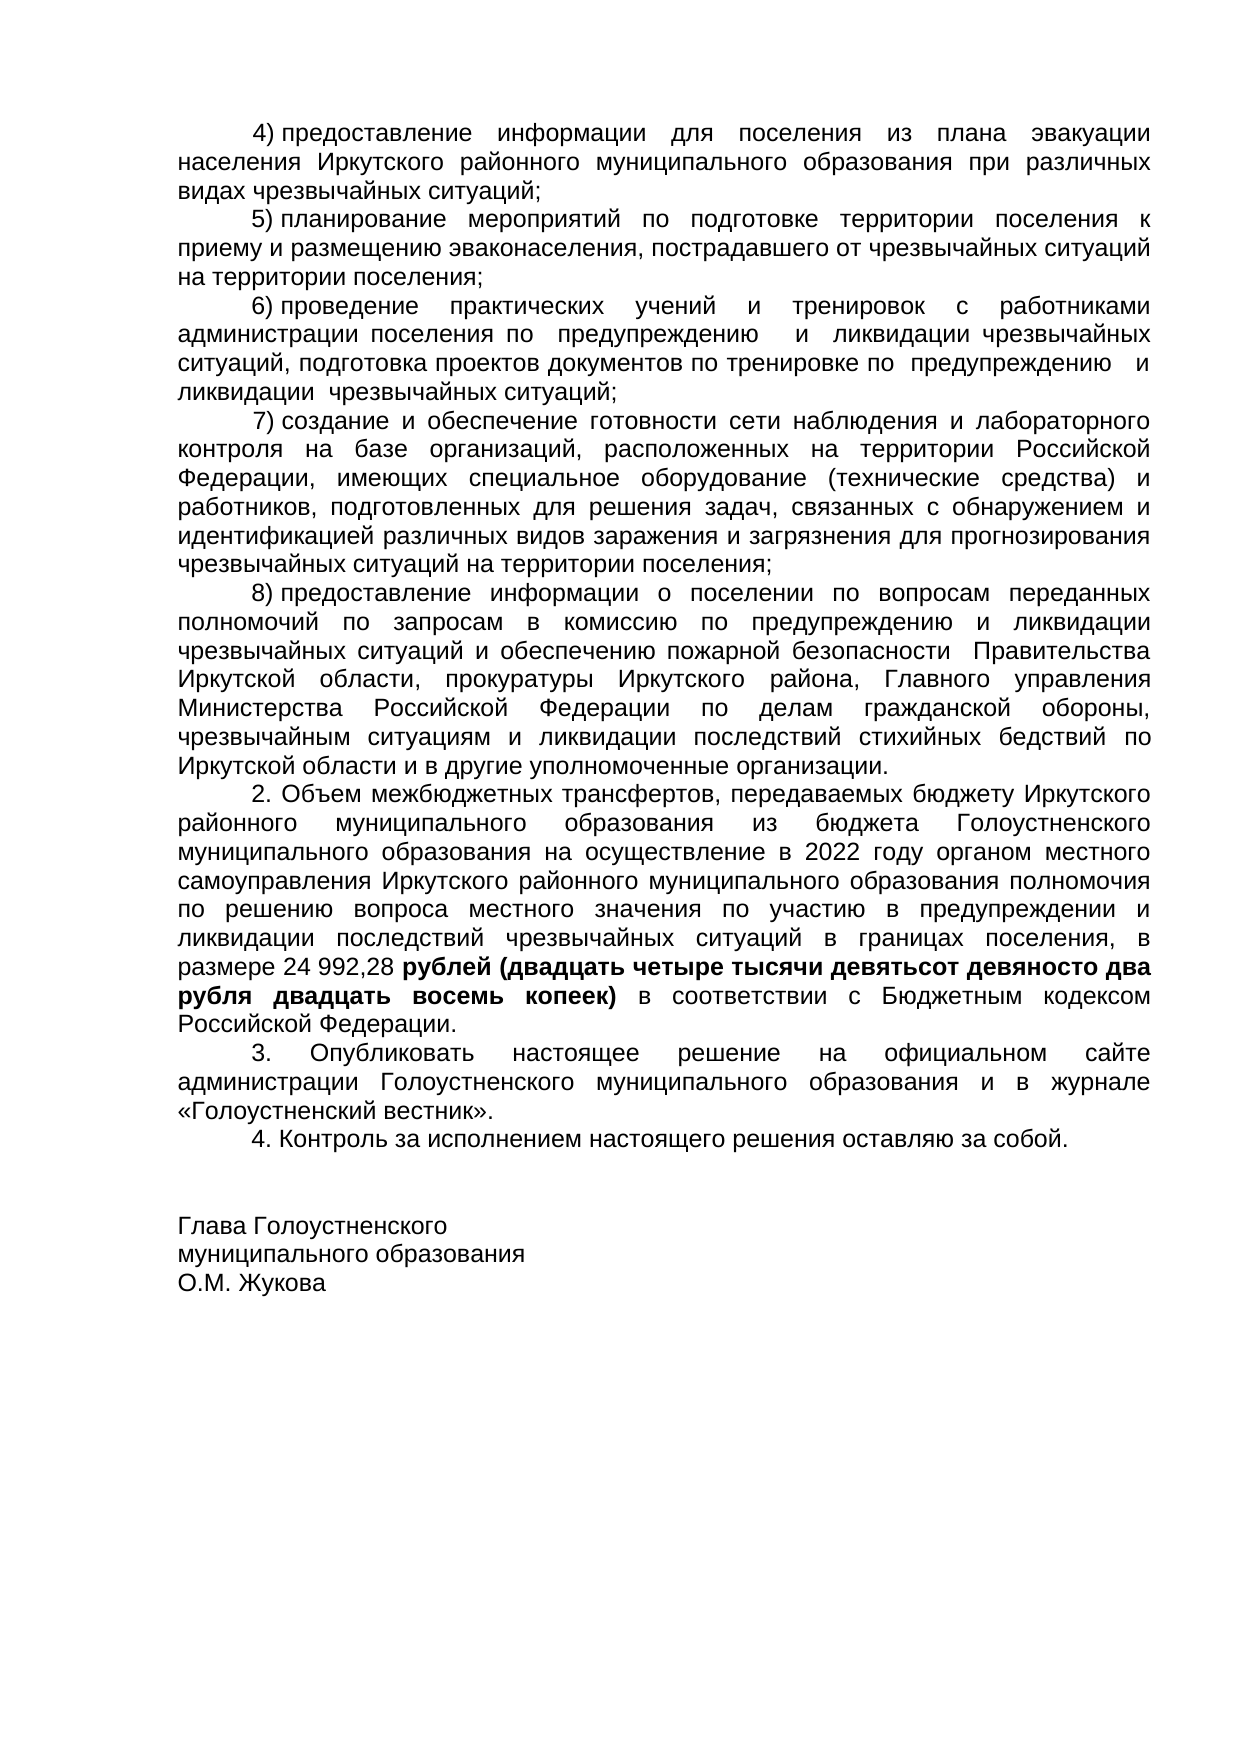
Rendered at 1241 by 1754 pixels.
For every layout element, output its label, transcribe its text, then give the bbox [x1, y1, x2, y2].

text 2. Объем межбюджетных трансфертов, передаваемых бюджету Иркутского районного муниципального образования из бюджета Голоустненского муниципального образования на осуществление в 2022 году органом местного самоуправления Иркутского районного муниципального образования полномочия по решению вопроса местного значения по участию в предупреждении и ликвидации последствий чрезвычайных ситуаций в границах поселения, в размере 24 992,28 рублей (двадцать четыре тысячи девятьсот девяносто два рубля двадцать восемь копеек) в соответствии с Бюджетным кодексом Российской Федерации. [177, 779, 1152, 1038]
text 7) создание и обеспечение готовности сети наблюдения и лабораторного контроля на базе организаций, расположенных на территории Российской Федерации, имеющих специальное оборудование (технические средства) и работников, подготовленных для решения задач, связанных с обнаружением и идентификацией различных видов заражения и загрязнения для прогнозирования чрезвычайных ситуаций на территории поселения; [177, 406, 1152, 578]
text 3. Опубликовать настоящее решение на официальном сайте администрации Голоустненского муниципального образования и в журнале «Голоустненский вестник». [177, 1038, 1152, 1124]
text 6) проведение практических учений и тренировок с работниками администрации поселения по предупреждению и ликвидации чрезвычайных ситуаций, подготовка проектов документов по тренировке по предупреждению и ликвидации чрезвычайных ситуаций; [177, 291, 1152, 406]
text 8) предоставление информации о поселении по вопросам переданных полномочий по запросам в комиссию по предупреждению и ликвидации чрезвычайных ситуаций и обеспечению пожарной безопасности Правительства Иркутской области, прокуратуры Иркутского района, Главного управления Министерства Российской Федерации по делам гражданской обороны, чрезвычайным ситуациям и ликвидации последствий стихийных бедствий по Иркутской области и в другие уполномоченные организации. [177, 578, 1152, 779]
text 4) предоставление информации для поселения из плана эвакуации населения Иркутского районного муниципального образования при различных видах чрезвычайных ситуаций; [177, 118, 1152, 204]
text муниципального образования [177, 1239, 1152, 1268]
text 4. Контроль за исполнением настоящего решения оставляю за собой. [177, 1124, 1152, 1153]
text О.М. Жукова [177, 1268, 1152, 1297]
text 5) планирование мероприятий по подготовке территории поселения к приему и размещению эваконаселения, пострадавшего от чрезвычайных ситуаций на территории поселения; [177, 204, 1152, 291]
text Глава Голоустненского [177, 1211, 1152, 1239]
